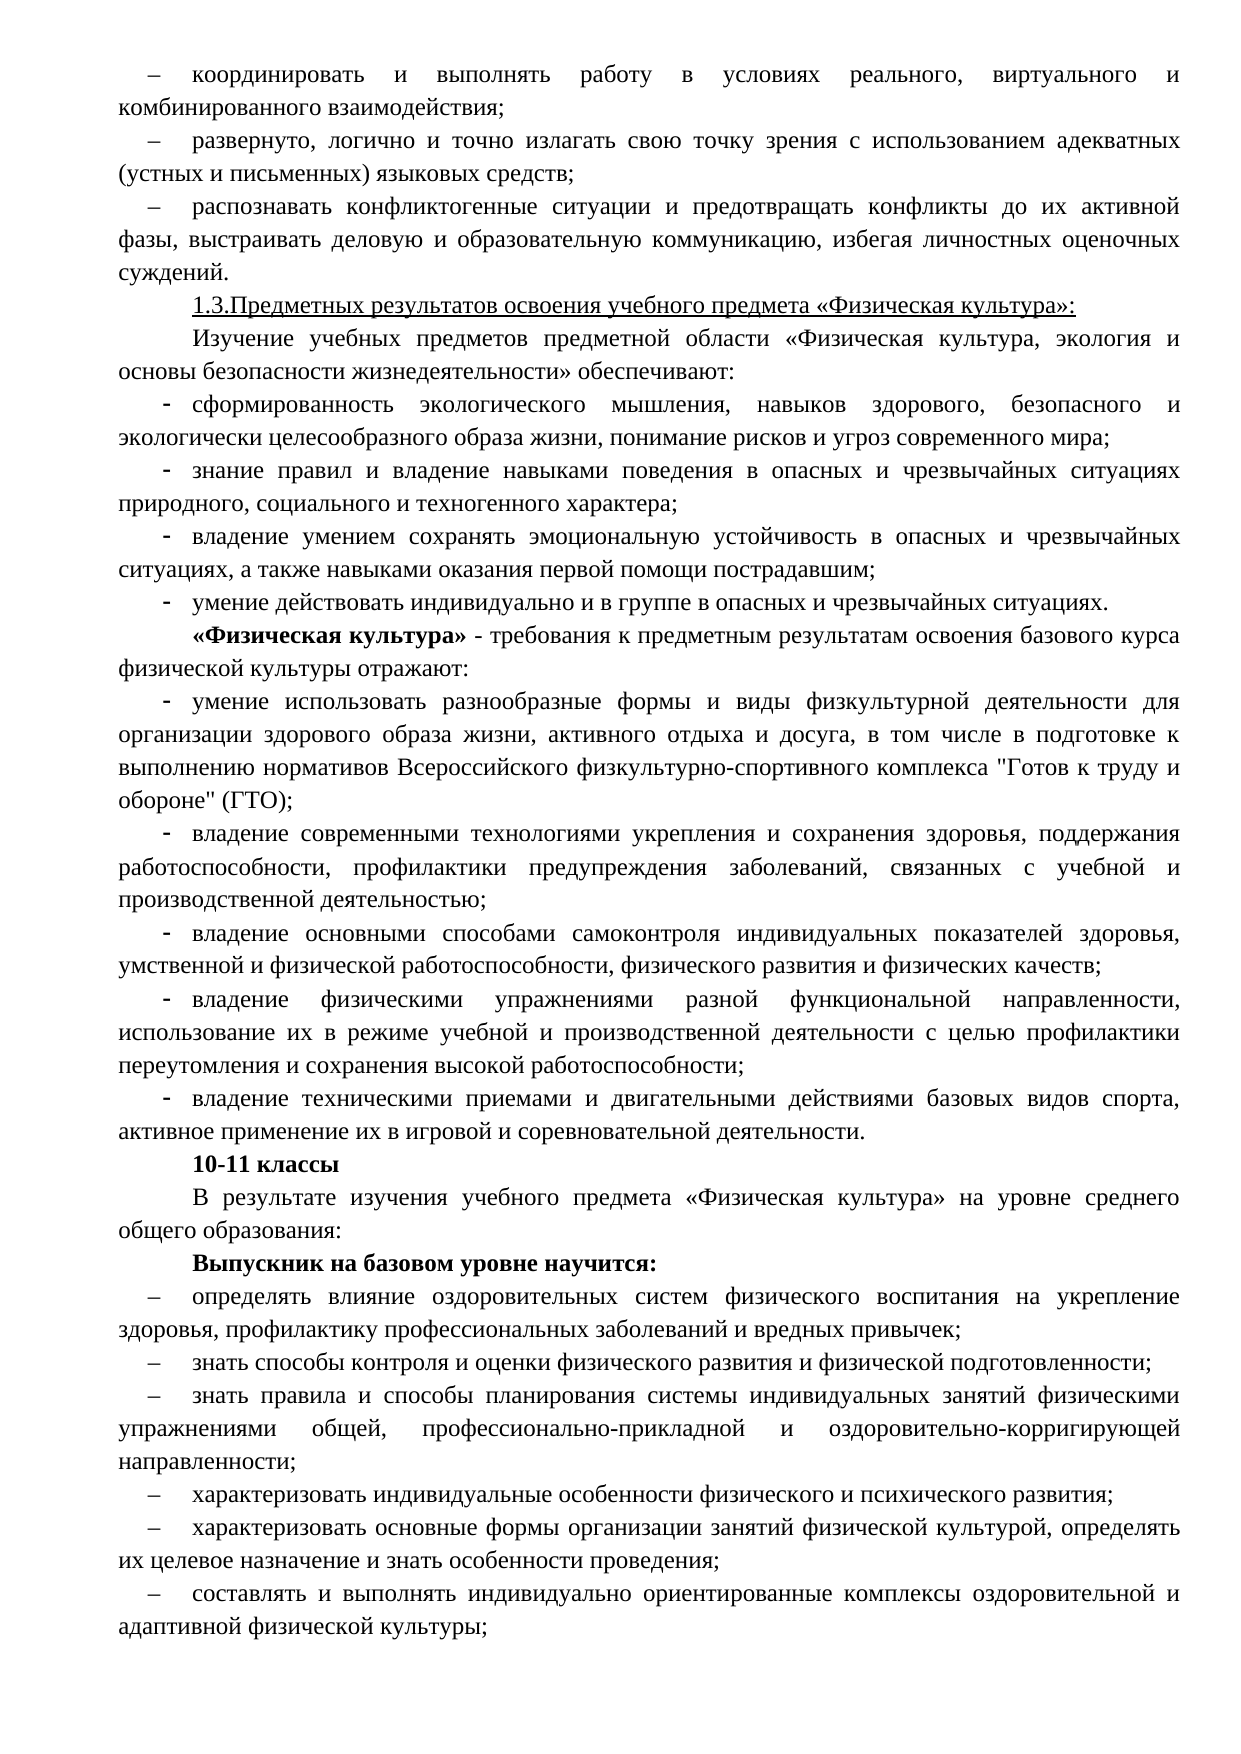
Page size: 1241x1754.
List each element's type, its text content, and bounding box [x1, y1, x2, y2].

list сформированность экологического мышления, навыков здорового, безопасного и экологически целесообразного образа жизни, понимание рисков и угроз современного мира; [118, 389, 1181, 451]
subtitle 10-11 классы [118, 1149, 1181, 1177]
text Выпускник на базовом уровне научится: [118, 1248, 1181, 1277]
text развернуто, логично и точно излагать свою точку зрения с использованием адекватных (устных и письменных) языковых средств; [118, 125, 1181, 187]
list владение современными технологиями укрепления и сохранения здоровья, поддержания работоспособности, профилактики предупреждения заболеваний, связанных с учебной и производственной деятельностью; [118, 818, 1181, 913]
subtitle 1.3.Предметных результатов освоения учебного предмета «Физическая культура»: [118, 290, 1181, 319]
text «Физическая культура» - требования к предметным результатам освоения базового курса физической культуры отражают: [118, 620, 1181, 682]
list владение физическими упражнениями разной функциональной направленности, использование их в режиме учебной и производственной деятельности с целью профилактики переутомления и сохранения высокой работоспособности; [118, 984, 1181, 1078]
text координировать и выполнять работу в условиях реального, виртуального и комбинированного взаимодействия; [118, 59, 1181, 121]
text В результате изучения учебного предмета «Физическая культура» на уровне среднего общего образования: [118, 1182, 1181, 1243]
list знание правил и владение навыками поведения в опасных и чрезвычайных ситуациях природного, социального и техногенного характера; [118, 455, 1181, 517]
list умение использовать разнообразные формы и виды физкультурной деятельности для организации здорового образа жизни, активного отдыха и досуга, в том числе в подготовке к выполнению нормативов Всероссийского физкультурно-спортивного комплекса "Готов к труду и обороне" (ГТО); [118, 686, 1181, 814]
text знать способы контроля и оценки физического развития и физической подготовленности; [118, 1347, 1181, 1376]
text знать правила и способы планирования системы индивидуальных занятий физическими упражнениями общей, профессионально-прикладной и оздоровительно-корригирующей направленности; [118, 1380, 1181, 1475]
text составлять и выполнять индивидуально ориентированные комплексы оздоровительной и адаптивной физической культуры; [118, 1578, 1181, 1640]
text Изучение учебных предметов предметной области «Физическая культура, экология и основы безопасности жизнедеятельности» обеспечивают: [118, 323, 1181, 385]
list умение действовать индивидуально и в группе в опасных и чрезвычайных ситуациях. [118, 587, 1181, 616]
text характеризовать основные формы организации занятий физической культурой, определять их целевое назначение и знать особенности проведения; [118, 1512, 1181, 1574]
text распознавать конфликтогенные ситуации и предотвращать конфликты до их активной фазы, выстраивать деловую и образовательную коммуникацию, избегая личностных оценочных суждений. [118, 191, 1181, 286]
text характеризовать индивидуальные особенности физического и психического развития; [118, 1479, 1181, 1508]
list владение умением сохранять эмоциональную устойчивость в опасных и чрезвычайных ситуациях, а также навыками оказания первой помощи пострадавшим; [118, 521, 1181, 583]
list владение техническими приемами и двигательными действиями базовых видов спорта, активное применение их в игровой и соревновательной деятельности. [118, 1083, 1181, 1144]
text определять влияние оздоровительных систем физического воспитания на укрепление здоровья, профилактику профессиональных заболеваний и вредных привычек; [118, 1281, 1181, 1343]
list владение основными способами самоконтроля индивидуальных показателей здоровья, умственной и физической работоспособности, физического развития и физических качеств; [118, 918, 1181, 979]
